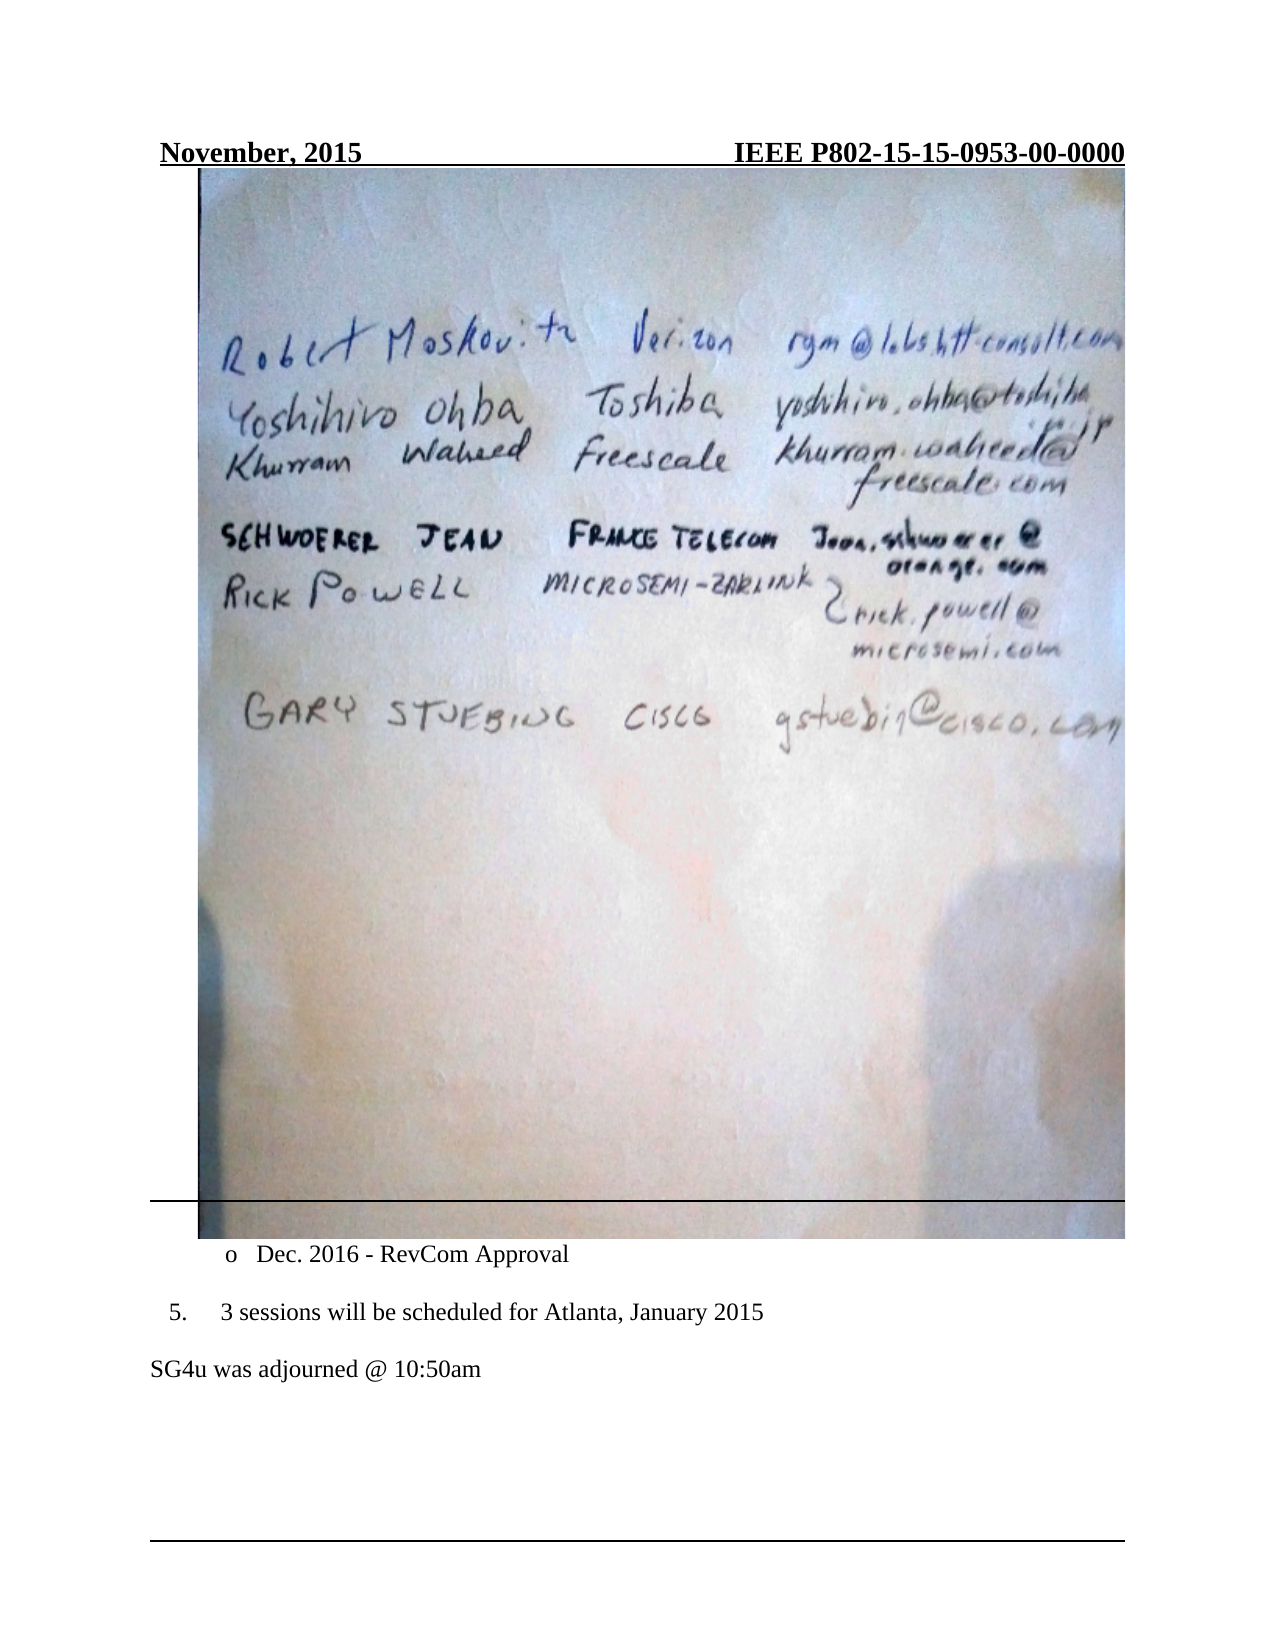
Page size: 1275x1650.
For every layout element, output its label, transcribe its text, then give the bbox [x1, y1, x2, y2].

text o Dec. 2016 - RevCom Approval [225, 1239, 1125, 1268]
text 5. 3 sessions will be scheduled for Atlanta, January 2015 [169, 1297, 1125, 1325]
text SG4u was adjourned @ 10:50am [150, 1354, 1125, 1383]
